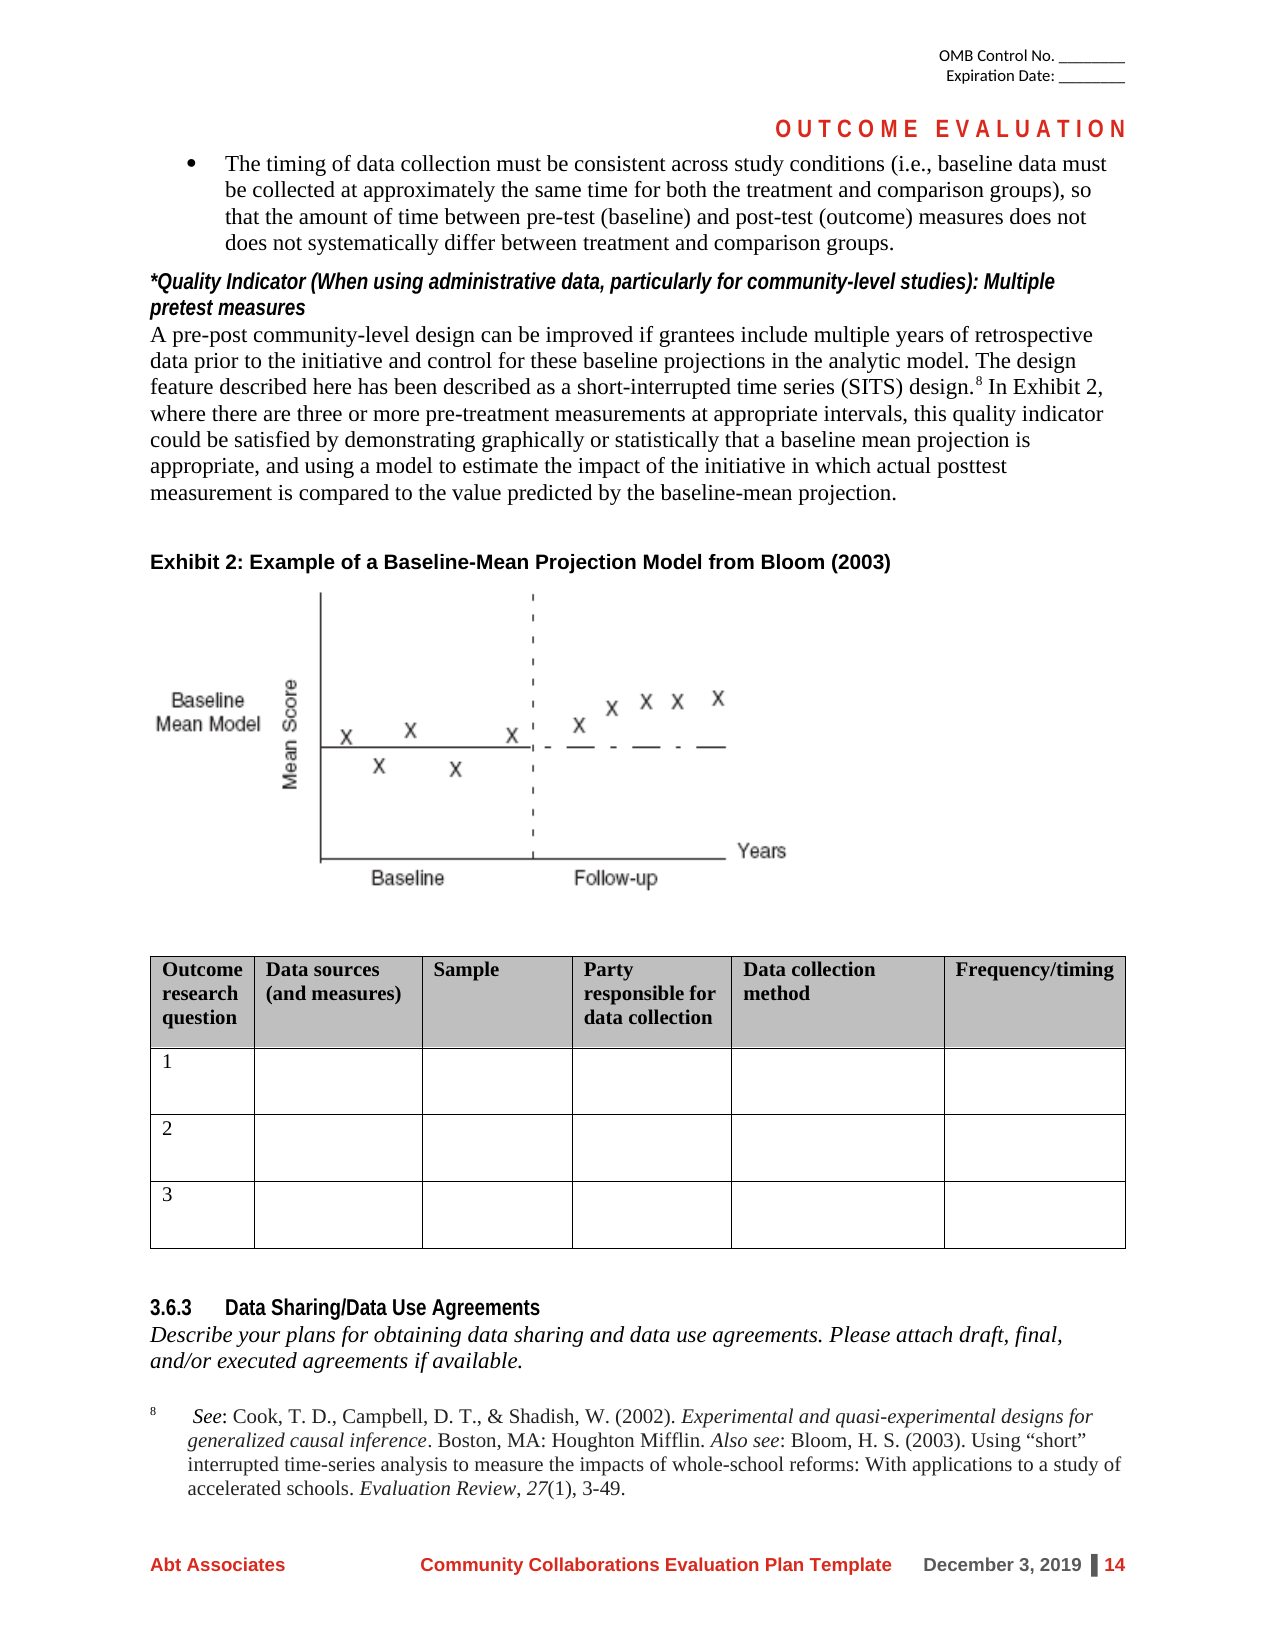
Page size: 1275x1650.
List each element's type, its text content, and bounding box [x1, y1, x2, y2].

table_header Data collection method [732, 957, 944, 1047]
table_cell 1 [151, 1049, 254, 1114]
text Exhibit 2: Example of a Baseline-Mean Projection Model from Bloom (2003) [150, 550, 1125, 574]
list The timing of data collection must be consistent across study conditions (i.e., baseline data must be collected at approximately the same time for both the treatment and comparison groups), so that the amount of time between pre-test (baseline) and post-test (outcome) measures does not does not systematically differ between treatment and comparison groups. [187, 150, 1125, 255]
table_cell [255, 1115, 422, 1181]
subtitle *Quality Indicator (When using administrative data, particularly for community-level studies): Multiple pretest measures [150, 268, 1125, 321]
table_cell [423, 1049, 572, 1114]
table_cell [423, 1182, 572, 1248]
table_cell [732, 1182, 944, 1248]
table_header Sample [423, 957, 572, 1047]
table_cell [945, 1115, 1125, 1181]
table_cell [573, 1182, 731, 1248]
text A pre-post community-level design can be improved if grantees include multiple years of retrospective data prior to the initiative and control for these baseline projections in the analytic model. The design feature described here has been described as a short-interrupted time series (SITS) design. In Exhibit 2, where there are three or more pre-treatment measurements at appropriate intervals, this quality indicator could be satisfied by demonstrating graphically or statistically that a baseline mean projection is appropriate, and using a model to estimate the impact of the initiative in which actual posttest measurement is compared to the value predicted by the baseline-mean projection. [150, 321, 1125, 505]
table_cell [732, 1049, 944, 1114]
subtitle Data Sharing/Data Use Agreements [150, 1294, 1125, 1321]
table_header Frequency/timing [945, 957, 1125, 1047]
table_cell [732, 1115, 944, 1181]
table_cell [573, 1115, 731, 1181]
table_cell [945, 1049, 1125, 1114]
table_header Outcome research question [151, 957, 254, 1047]
table_header Data sources (and measures) [255, 957, 422, 1047]
table_cell [573, 1049, 731, 1114]
table_cell [423, 1115, 572, 1181]
table_cell 3 [151, 1182, 254, 1248]
text Describe your plans for obtaining data sharing and data use agreements. Please attach draft, final, and/or executed agreements if available. [150, 1321, 1125, 1373]
table_cell [255, 1049, 422, 1114]
table_cell 2 [151, 1115, 254, 1181]
table_cell [945, 1182, 1125, 1248]
table_cell [255, 1182, 422, 1248]
table_header Party responsible for data collection [573, 957, 731, 1047]
